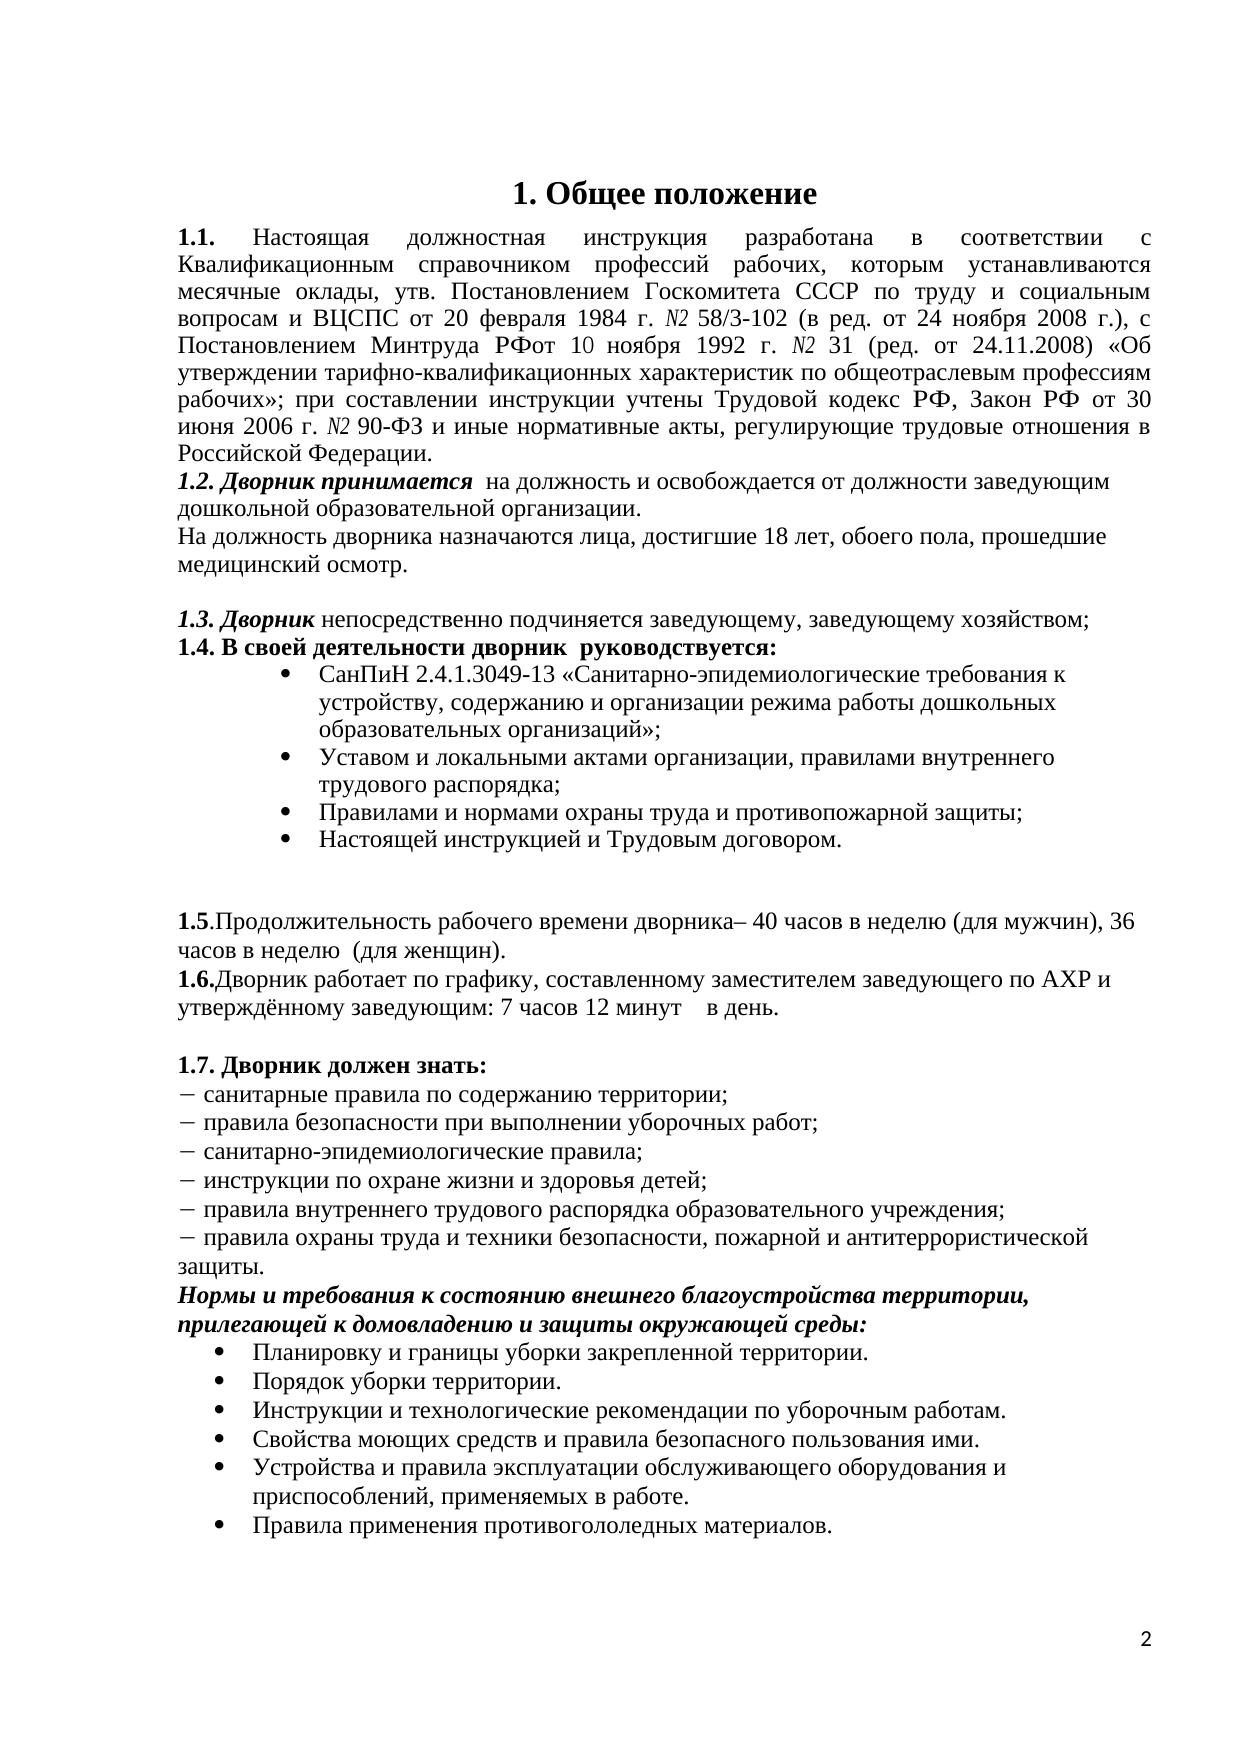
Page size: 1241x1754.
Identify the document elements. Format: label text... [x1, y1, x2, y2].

text 1.6.Дворник работает по графику, составленному заместителем заведующего по АХР и утверждённому заведующим: 7 часов 12 минут в день. [177, 964, 1152, 1021]
text 1. Общее положение [177, 173, 1152, 212]
list Порядок уборки территории. [215, 1366, 1152, 1395]
text 1.4. В своей деятельности дворник руководствуется: [177, 633, 1152, 661]
text На должность дворника назначаются лица, достигшие 18 лет, обоего пола, прошедшие медицинский осмотр. [177, 523, 1151, 605]
list Свойства моющих средств и правила безопасного пользования ими. [215, 1424, 1152, 1452]
text 1.7. Дворник должен знать: санитарные правила по содержанию территории; правила безопасности при выполнении уборочных работ; санитарно-эпидемиологические правила; инструкции по охране жизни и здоровья детей; правила внутреннего трудового распорядка образовательного учреждения; правила охраны труда и техники безопасности, пожарной и антитеррористической защиты. Нормы и требования к состоянию внешнего благоустройства территории, прилегающей к домовладению и защиты окружающей среды: [177, 1050, 1152, 1337]
list Настоящей инструкцией и Трудовым договором. [281, 826, 1151, 853]
list Уставом и локальными актами организации, правилами внутреннего трудового распорядка; [281, 743, 1151, 798]
list Правила применения противогололедных материалов. [215, 1510, 1152, 1539]
text 1.3. Дворник непосредственно подчиняется заведующему, заведующему хозяйством; [177, 606, 1151, 633]
list Инструкции и технологические рекомендации по уборочным работам. [215, 1395, 1152, 1424]
list СанПиН 2.4.1.3049-13 «Санитарно-эпидемиологические требования к устройству, содержанию и организации режима работы дошкольных образовательных организаций»; [281, 661, 1151, 743]
text 1.2. Дворник принимается на должность и освобождается от должности заведующим дошкольной образовательной организации. [177, 467, 1151, 522]
list Устройства и правила эксплуатации обслуживающего оборудования и приспособлений, применяемых в работе. [215, 1452, 1152, 1510]
list Планировку и границы уборки закрепленной территории. [215, 1337, 1152, 1366]
text 1.5.Продолжительность рабочего времени дворника– 40 часов в неделю (для мужчин), 36 часов в неделю (для женщин). [177, 906, 1152, 964]
text 1.1. Настоящая должностная инструкция разработана в соответствии с Квалификационным справочником профессий рабочих, которым устанавливаются месячные оклады, утв. Постановлением Госкомитета СССР по труду и социальным вопросам и ВЦСПС от 20 февраля 1984 г. N2 58/3-102 (в ред. от 24 ноября 2008 г.), с Постановлением Минтруда РФот 1О ноября 1992 г. N2 31 (ред. от 24.11.2008) «Об утверждении тарифно-квалификационных характеристик по общеотраслевым профессиям рабочих»; при составлении инструкции учтены Трудовой кодекс РФ, Закон РФ от 30 июня 2006 г. N2 90-ФЗ и иные нормативные акты, регулирующие трудовые отношения в Российской Федерации. [177, 224, 1152, 467]
list Правилами и нормами охраны труда и противопожарной защиты; [281, 798, 1151, 826]
